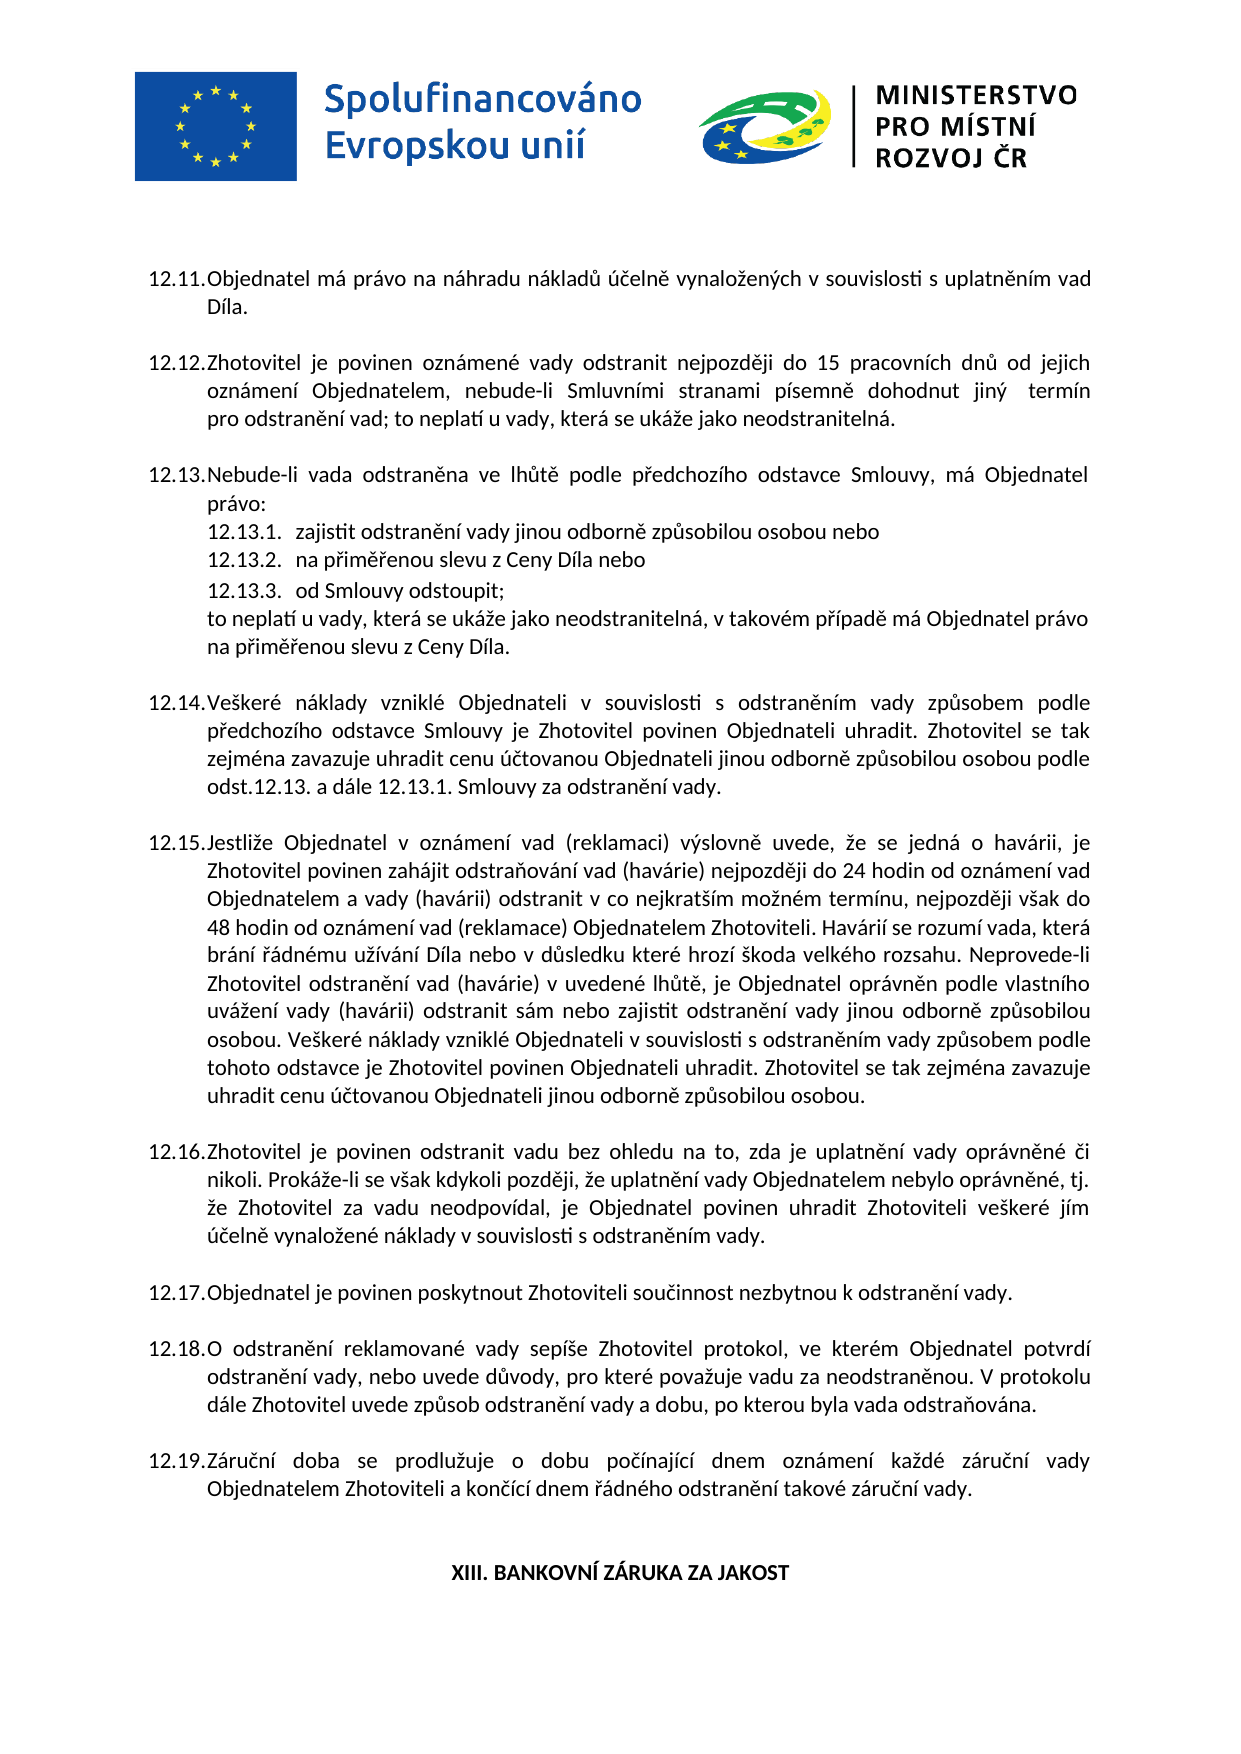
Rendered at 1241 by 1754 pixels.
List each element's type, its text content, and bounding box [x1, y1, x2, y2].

list Záruční doba se prodlužuje o dobu počínající dnem oznámení každé záruční vady Objednatelem Zhotoviteli a končící dnem řádného odstranění takové záruční vady. [148, 1446, 1091, 1502]
list Objednatel je povinen poskytnout Zhotoviteli součinnost nezbytnou k odstranění vady. [148, 1278, 1165, 1306]
list Veškeré náklady vzniklé Objednateli v souvislosti s odstraněním vady způsobem podle předchozího odstavce Smlouvy je Zhotovitel povinen Objednateli uhradit. Zhotovitel se tak zejména zavazuje uhradit cenu účtovanou Objednateli jinou odborně způsobilou osobou podle odst.12.13. a dále 12.13.1. Smlouvy za odstranění vady. [148, 688, 1092, 800]
list na přiměřenou slevu z Ceny Díla nebo [207, 545, 1165, 573]
list zajistit odstranění vady jinou odborně způsobilou osobou nebo [207, 517, 1165, 545]
picture [131, 68, 1077, 184]
list Objednatel má právo na náhradu nákladů účelně vynaložených v souvislosti s uplatněním vad Díla. [148, 264, 1093, 320]
text to neplatí u vady, která se ukáže jako neodstranitelná, v takovém případě má Objednatel právo na přiměřenou slevu z Ceny Díla. [207, 604, 1111, 660]
list Zhotovitel je povinen odstranit vadu bez ohledu na to, zda je uplatnění vady oprávněné či nikoli. Prokáže-li se však kdykoli později, že uplatnění vady Objednatelem nebylo oprávněné, tj. že Zhotovitel za vadu neodpovídal, je Objednatel povinen uhradit Zhotoviteli veškeré jím účelně vynaložené náklady v souvislosti s odstraněním vady. [148, 1137, 1091, 1249]
list od Smlouvy odstoupit; [207, 576, 1165, 604]
list Jestliže Objednatel v oznámení vad (reklamaci) výslovně uvede, že se jedná o havárii, je Zhotovitel povinen zahájit odstraňování vad (havárie) nejpozději do 24 hodin od oznámení vad Objednatelem a vady (havárii) odstranit v co nejkratším možném termínu, nejpozději však do 48 hodin od oznámení vad (reklamace) Objednatelem Zhotoviteli. Havárií se rozumí vada, která brání řádnému užívání Díla nebo v důsledku které hrozí škoda velkého rozsahu. Neprovede-li Zhotovitel odstranění vad (havárie) v uvedené lhůtě, je Objednatel oprávněn podle vlastního uvážení vady (havárii) odstranit sám nebo zajistit odstranění vady jinou odborně způsobilou osobou. Veškeré náklady vzniklé Objednateli v souvislosti s odstraněním vady způsobem podle tohoto odstavce je Zhotovitel povinen Objednateli uhradit. Zhotovitel se tak zejména zavazuje uhradit cenu účtovanou Objednateli jinou odborně způsobilou osobou. [148, 828, 1092, 1109]
subtitle BANKOVNÍ ZÁRUKA ZA JAKOST [451, 1558, 1165, 1586]
list O odstranění reklamované vady sepíše Zhotovitel protokol, ve kterém Objednatel potvrdí odstranění vady, nebo uvede důvody, pro které považuje vadu za neodstraněnou. V protokolu dále Zhotovitel uvede způsob odstranění vady a dobu, po kterou byla vada odstraňována. [148, 1334, 1093, 1418]
list Nebude-li vada odstraněna ve lhůtě podle předchozího odstavce Smlouvy, má Objednatel právo: [148, 461, 1091, 517]
list Zhotovitel je povinen oznámené vady odstranit nejpozději do 15 pracovních dnů od jejich oznámení Objednatelem, nebude-li Smluvními stranami písemně dohodnut jiný termín pro odstranění vad; to neplatí u vady, která se ukáže jako neodstranitelná. [148, 348, 1093, 432]
